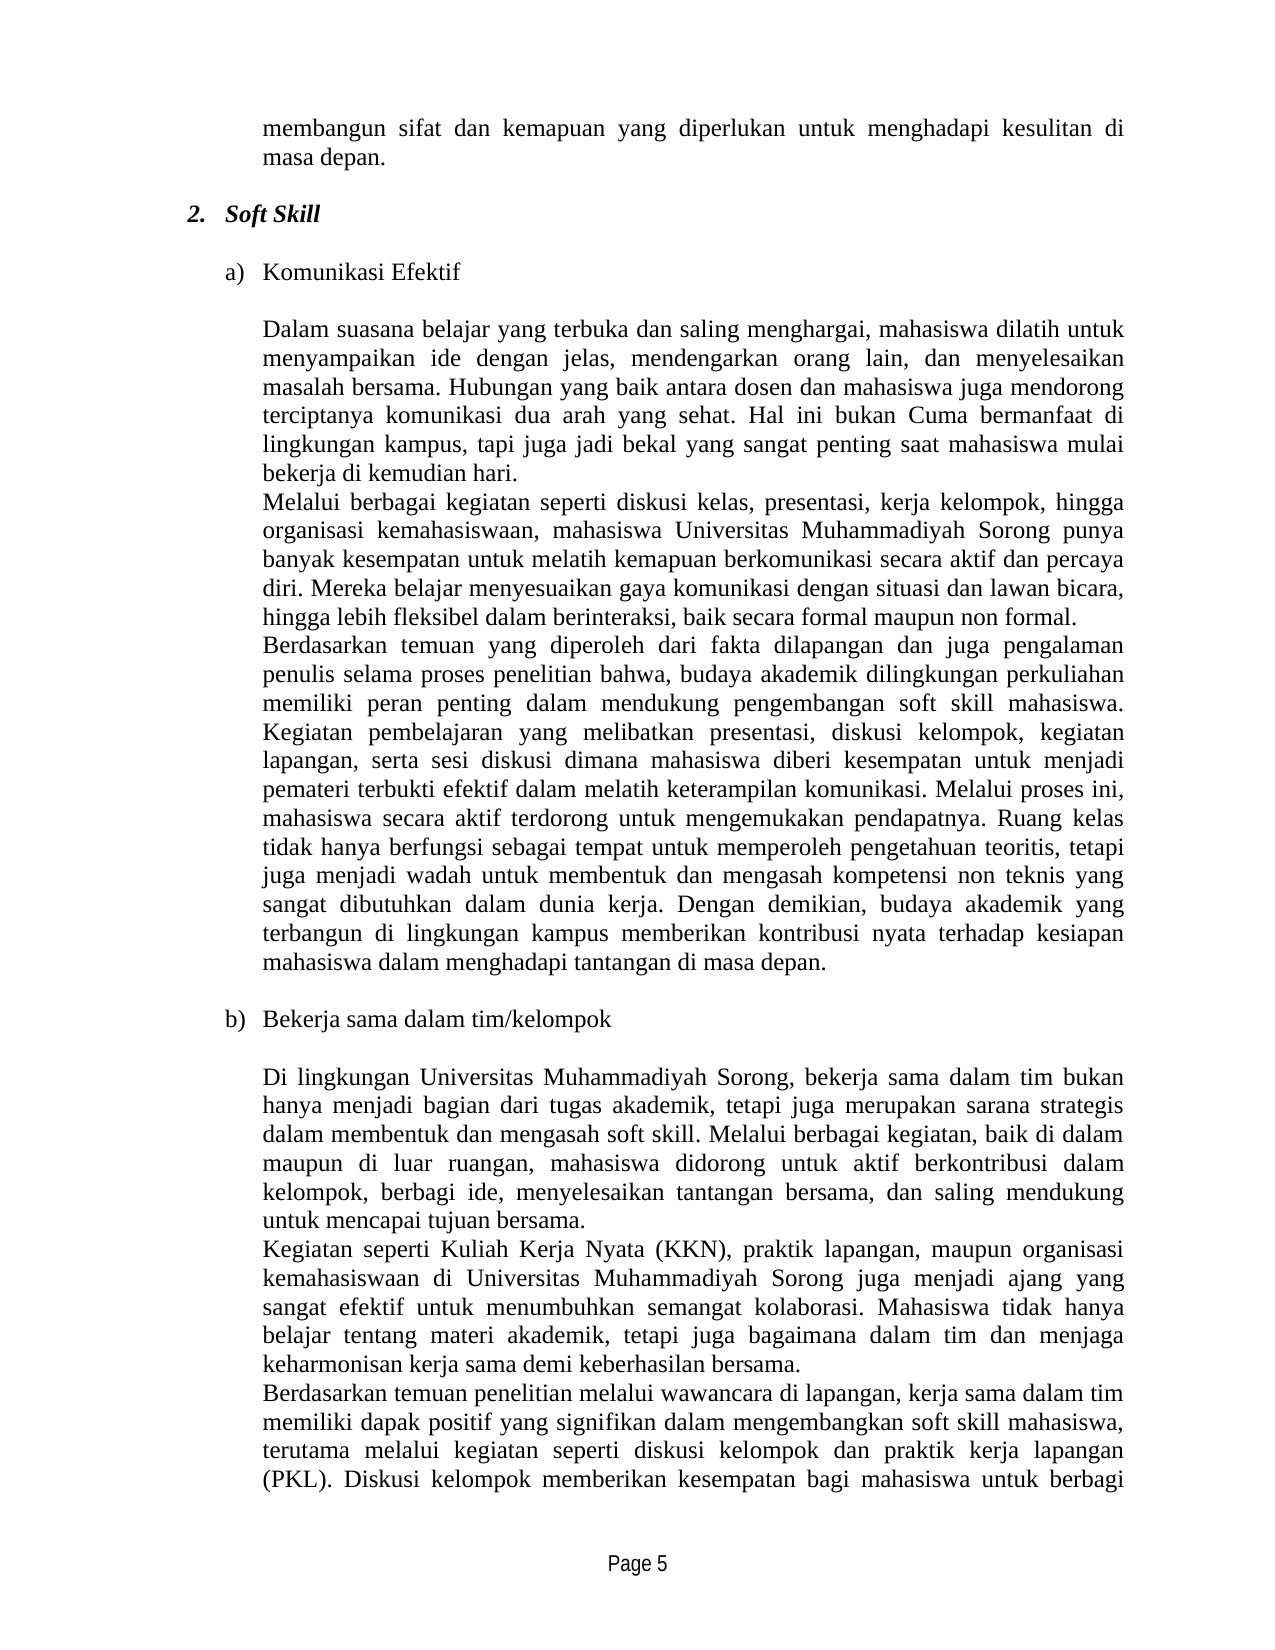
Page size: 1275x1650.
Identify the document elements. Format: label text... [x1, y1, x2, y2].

list Bekerja sama dalam tim/kelompok [225, 1004, 1125, 1033]
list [262, 1378, 1125, 1493]
list Di lingkungan Universitas Muhammadiyah Sorong, bekerja sama dalam tim bukan hanya menjadi bagian dari tugas akademik, tetapi juga merupakan sarana strategis dalam membentuk dan mengasah soft skill. Melalui berbagai kegiatan, baik di dalam maupun di luar ruangan, mahasiswa didorong untuk aktif berkontribusi dalam kelompok, berbagi ide, menyelesaikan tantangan bersama, dan saling mendukung untuk mencapai tujuan bersama. [262, 1062, 1125, 1234]
list Berdasarkan temuan yang diperoleh dari fakta dilapangan dan juga pengalaman penulis selama proses penelitian bahwa, budaya akademik dilingkungan perkuliahan memiliki peran penting dalam mendukung pengembangan soft skill mahasiswa. Kegiatan pembelajaran yang melibatkan presentasi, diskusi kelompok, kegiatan lapangan, serta sesi diskusi dimana mahasiswa diberi kesempatan untuk menjadi pemateri terbukti efektif dalam melatih keterampilan komunikasi. Melalui proses ini, mahasiswa secara aktif terdorong untuk mengemukakan pendapatnya. Ruang kelas tidak hanya berfungsi sebagai tempat untuk memperoleh pengetahuan teoritis, tetapi juga menjadi wadah untuk membentuk dan mengasah kompetensi non teknis yang sangat dibutuhkan dalam dunia kerja. Dengan demikian, budaya akademik yang terbangun di lingkungan kampus memberikan kontribusi nyata terhadap kesiapan mahasiswa dalam menghadapi tantangan di masa depan. [262, 631, 1125, 976]
list Dalam suasana belajar yang terbuka dan saling menghargai, mahasiswa dilatih untuk menyampaikan ide dengan jelas, mendengarkan orang lain, dan menyelesaikan masalah bersama. Hubungan yang baik antara dosen dan mahasiswa juga mendorong terciptanya komunikasi dua arah yang sehat. Hal ini bukan Cuma bermanfaat di lingkungan kampus, tapi juga jadi bekal yang sangat penting saat mahasiswa mulai bekerja di kemudian hari. [262, 314, 1125, 487]
list Komunikasi Efektif [225, 257, 1125, 286]
list Soft Skill [187, 199, 1125, 228]
list Melalui berbagai kegiatan seperti diskusi kelas, presentasi, kerja kelompok, hingga organisasi kemahasiswaan, mahasiswa Universitas Muhammadiyah Sorong punya banyak kesempatan untuk melatih kemapuan berkomunikasi secara aktif dan percaya diri. Mereka belajar menyesuaikan gaya komunikasi dengan situasi dan lawan bicara, hingga lebih fleksibel dalam berinteraksi, baik secara formal maupun non formal. [262, 487, 1125, 631]
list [262, 113, 1125, 171]
list Kegiatan seperti Kuliah Kerja Nyata (KKN), praktik lapangan, maupun organisasi kemahasiswaan di Universitas Muhammadiyah Sorong juga menjadi ajang yang sangat efektif untuk menumbuhkan semangat kolaborasi. Mahasiswa tidak hanya belajar tentang materi akademik, tetapi juga bagaimana dalam tim dan menjaga keharmonisan kerja sama demi keberhasilan bersama. [262, 1234, 1125, 1378]
